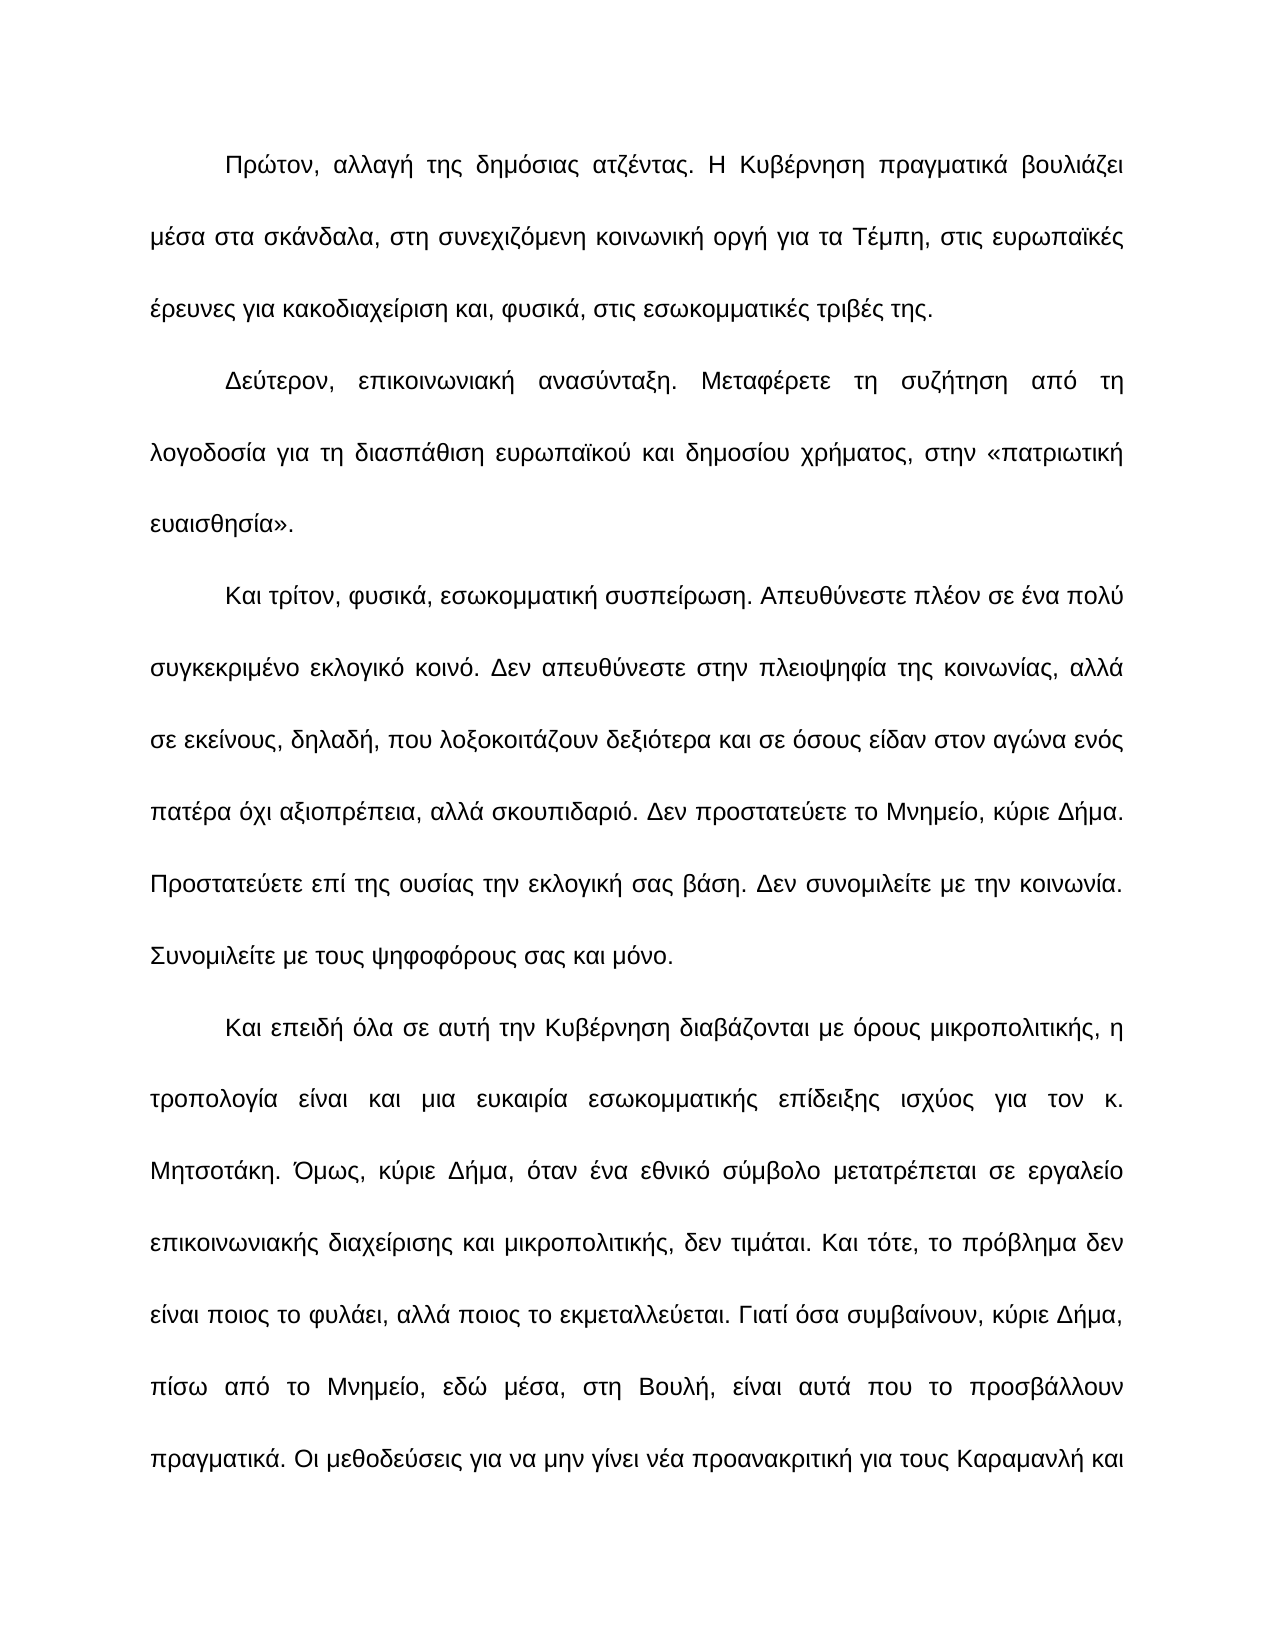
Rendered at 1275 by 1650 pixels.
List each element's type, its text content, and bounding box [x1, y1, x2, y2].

text Και τρίτον, φυσικά, εσωκομματική συσπείρωση. Απευθύνεστε πλέον σε ένα πολύ συγκεκριμένο εκλογικό κοινό. Δεν απευθύνεστε στην πλειοψηφία της κοινωνίας, αλλά σε εκείνους, δηλαδή, που λοξοκοιτάζουν δεξιότερα και σε όσους είδαν στον αγώνα ενός πατέρα όχι αξιοπρέπεια, αλλά σκουπιδαριό. Δεν προστατεύετε το Μνημείο, κύριε Δήμα. Προστατεύετε επί της ουσίας την εκλογική σας βάση. Δεν συνομιλείτε με την κοινωνία. Συνομιλείτε με τους ψηφοφόρους σας και μόνο. [150, 581, 1125, 969]
text Πρώτον, αλλαγή της δημόσιας ατζέντας. Η Κυβέρνηση πραγματικά βουλιάζει μέσα στα σκάνδαλα, στη συνεχιζόμενη κοινωνική οργή για τα Τέμπη, στις ευρωπαϊκές έρευνες για κακοδιαχείριση και, φυσικά, στις εσωκομματικές τριβές της. [150, 150, 1125, 322]
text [150, 1012, 1125, 1472]
text Δεύτερον, επικοινωνιακή ανασύνταξη. Μεταφέρετε τη συζήτηση από τη λογοδοσία για τη διασπάθιση ευρωπαϊκού και δημοσίου χρήματος, στην «πατριωτική ευαισθησία». [150, 366, 1125, 538]
